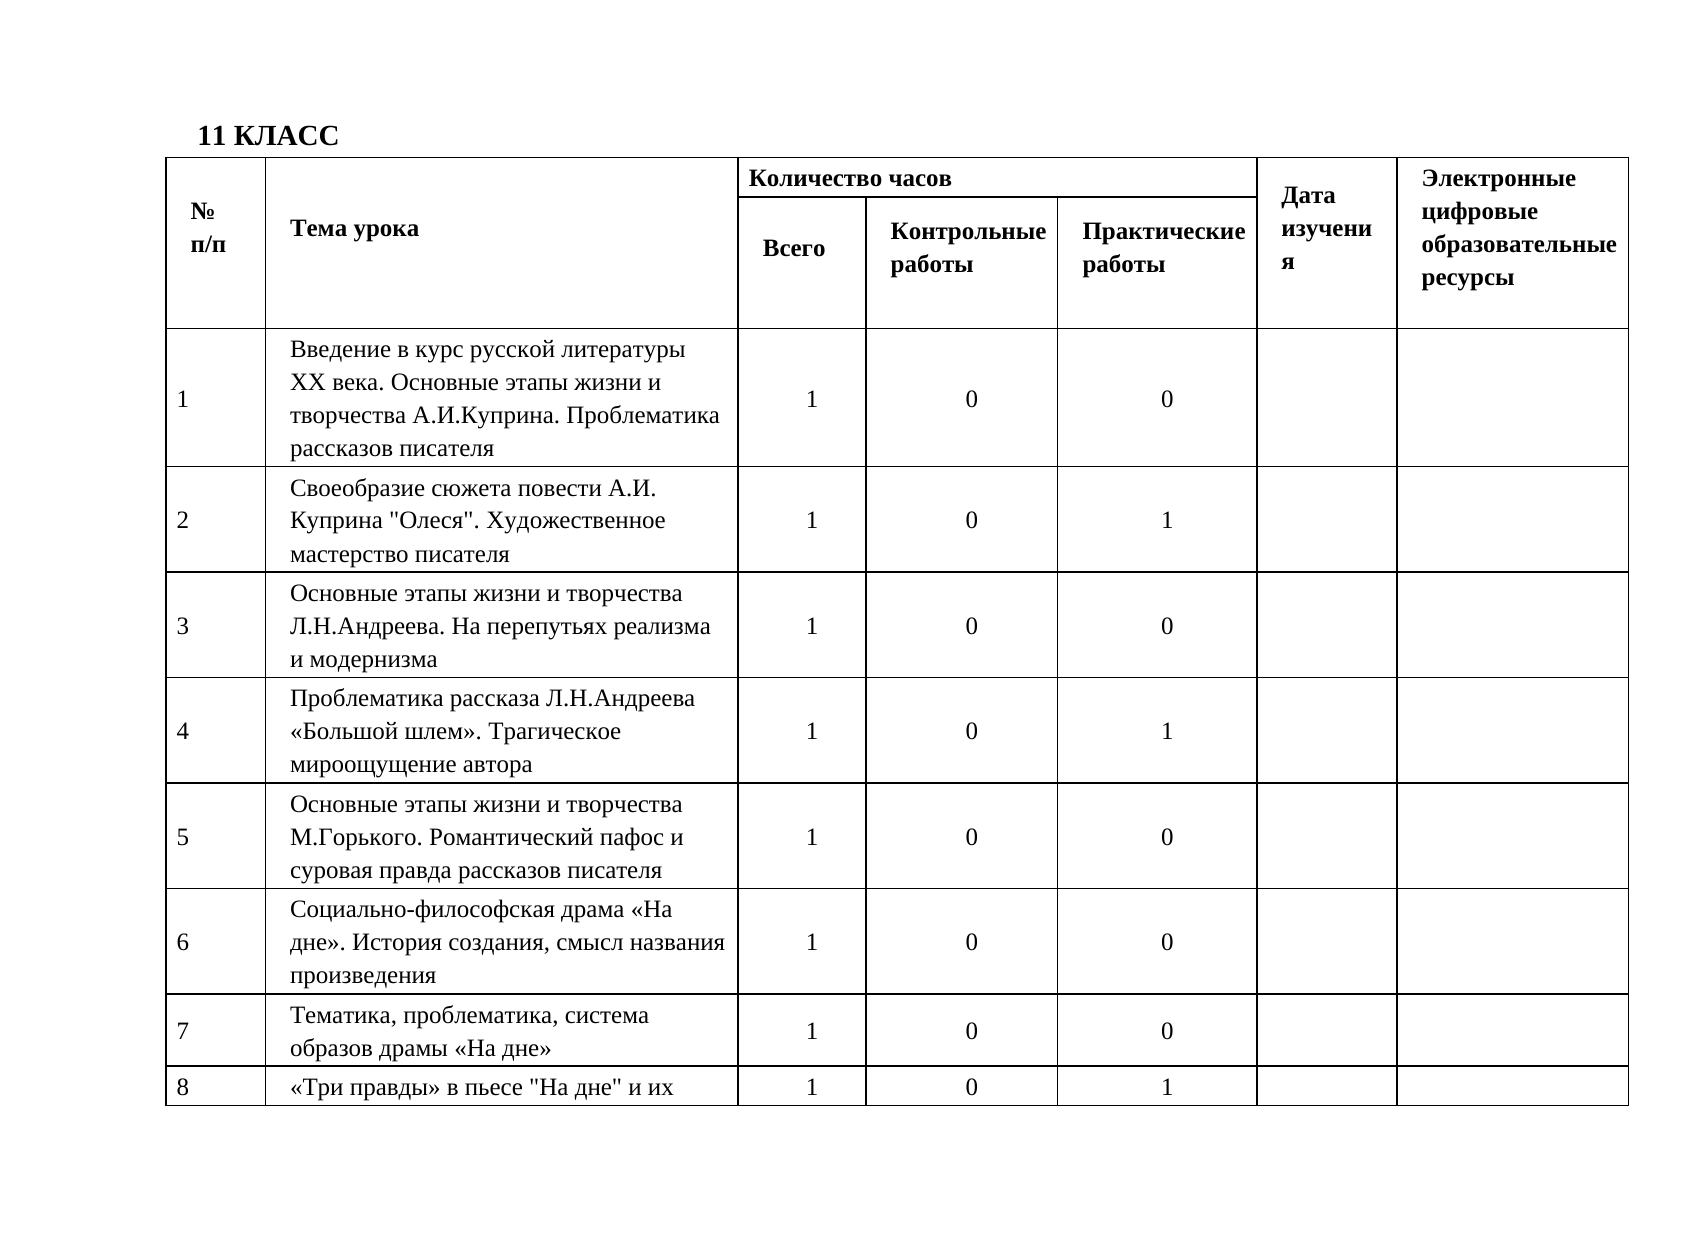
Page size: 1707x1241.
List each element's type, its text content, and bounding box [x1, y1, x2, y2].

table_cell 7 [167, 995, 265, 1065]
table_cell Практические работы [1058, 198, 1256, 327]
table_cell 0 [1058, 329, 1256, 466]
table_cell [1258, 678, 1396, 782]
table_cell Всего [739, 198, 865, 327]
table_cell [1398, 995, 1628, 1065]
table_cell [1258, 467, 1396, 571]
table_cell 5 [167, 784, 265, 887]
table_cell [1398, 573, 1628, 677]
table_cell [1258, 784, 1396, 887]
table_cell 0 [1058, 889, 1256, 993]
table_cell [1398, 889, 1628, 993]
text 11 КЛАСС [190, 118, 1618, 152]
table_cell 0 [1058, 995, 1256, 1065]
table_cell 0 [867, 678, 1057, 782]
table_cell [266, 1067, 737, 1105]
table_cell 1 [739, 784, 865, 887]
table_cell Основные этапы жизни и творчества М.Горького. Романтический пафос и суровая правда рассказов писателя [266, 784, 737, 887]
table_cell 0 [867, 784, 1057, 887]
table_cell [1258, 995, 1396, 1065]
table_cell Своеобразие сюжета повести А.И. Куприна "Олеся". Художественное мастерство писателя [266, 467, 737, 571]
table_cell [1398, 1067, 1628, 1105]
table_cell [1398, 329, 1628, 466]
table_cell 1 [739, 995, 865, 1065]
table_header Тема урока [266, 158, 737, 327]
table_cell [1258, 573, 1396, 677]
table_cell 0 [867, 889, 1057, 993]
table_cell [1398, 784, 1628, 887]
table_cell Проблематика рассказа Л.Н.Андреева «Большой шлем». Трагическое мироощущение автора [266, 678, 737, 782]
table_cell 0 [867, 467, 1057, 571]
table_cell 0 [867, 995, 1057, 1065]
table_cell Основные этапы жизни и творчества Л.Н.Андреева. На перепутьях реализма и модернизма [266, 573, 737, 677]
table_cell 1 [739, 678, 865, 782]
table_cell 0 [867, 1067, 1057, 1105]
table_cell Введение в курс русской литературы ХХ века. Основные этапы жизни и творчества А.И.Куприна. Проблематика рассказов писателя [266, 329, 737, 466]
table_cell 1 [167, 329, 265, 466]
table_cell Контрольные работы [867, 198, 1057, 327]
table_cell 1 [739, 467, 865, 571]
table_cell 1 [739, 329, 865, 466]
table_cell Тематика, проблематика, система образов драмы «На дне» [266, 995, 737, 1065]
table_cell [1398, 678, 1628, 782]
table_header № п/п [167, 158, 265, 327]
table_cell 1 [1058, 1067, 1256, 1105]
table_cell 0 [1058, 784, 1256, 887]
table_cell 1 [1058, 467, 1256, 571]
table_cell 2 [167, 467, 265, 571]
table_cell 1 [1058, 678, 1256, 782]
table_header Дата изучения [1258, 158, 1396, 327]
table_cell 1 [739, 573, 865, 677]
table_cell 8 [167, 1067, 265, 1105]
table_cell [1258, 889, 1396, 993]
table_cell Социально-философская драма «На дне». История создания, смысл названия произведения [266, 889, 737, 993]
table_cell 0 [867, 573, 1057, 677]
table_cell 1 [739, 889, 865, 993]
table_header Электронные цифровые образовательные ресурсы [1398, 158, 1628, 327]
table_cell 4 [167, 678, 265, 782]
table_cell 0 [1058, 573, 1256, 677]
table_cell [1258, 1067, 1396, 1105]
table_cell 1 [739, 1067, 865, 1105]
table_header Количество часов [739, 158, 1256, 196]
table_cell 3 [167, 573, 265, 677]
table_cell 0 [867, 329, 1057, 466]
table_cell [1258, 329, 1396, 466]
table_cell [1398, 467, 1628, 571]
table_cell 6 [167, 889, 265, 993]
